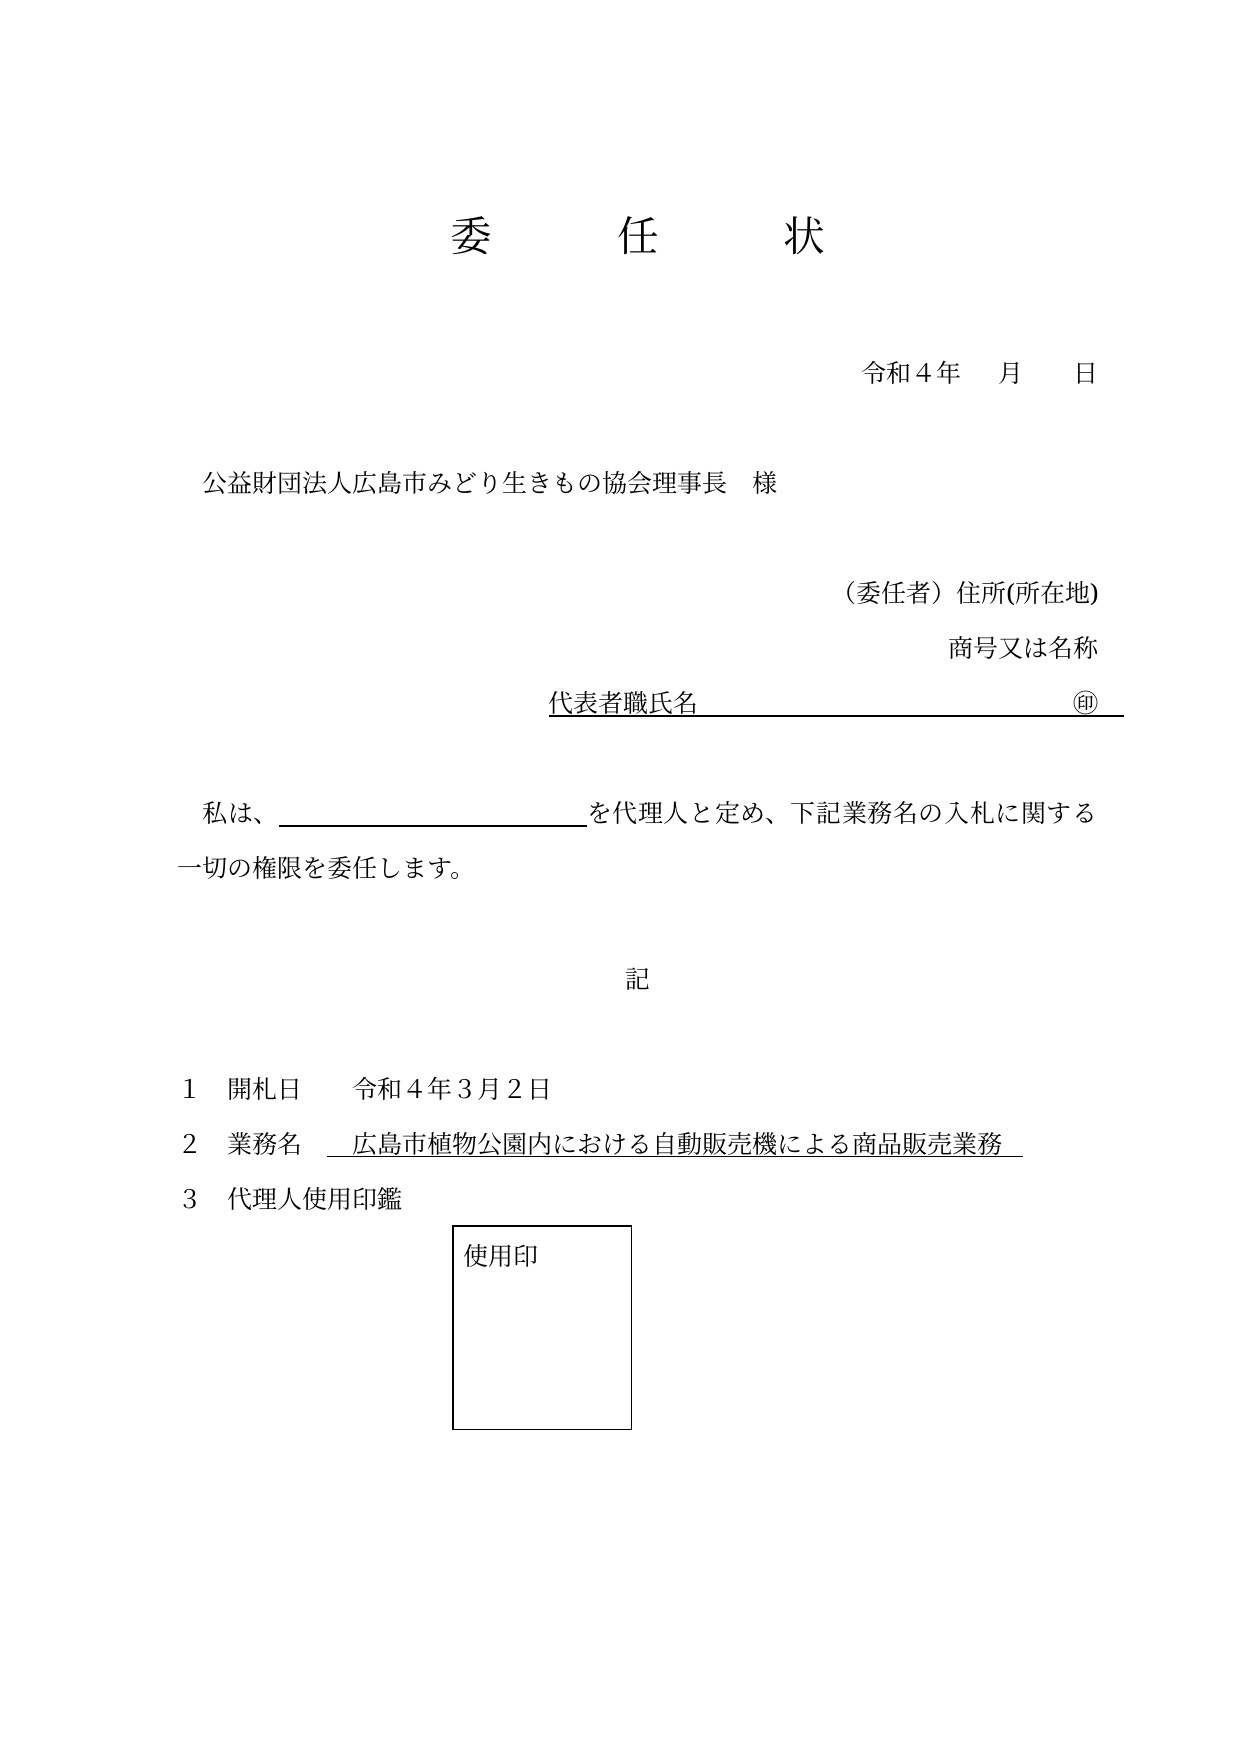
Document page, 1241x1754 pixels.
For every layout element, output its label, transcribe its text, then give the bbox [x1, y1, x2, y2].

text ３ 代理人使用印鑑 [177, 1170, 1098, 1225]
text 代表者職氏名 ㊞ [177, 674, 1098, 729]
text 公益財団法人広島市みどり生きもの協会理事長 様 [177, 454, 1098, 509]
text 令和４年 月 日 [177, 344, 1098, 399]
text ２ 業務名 広島市植物公園内における自動販売機による商品販売業務 [177, 1115, 1098, 1170]
text 記 [177, 950, 1098, 1005]
text 委 任 状 [177, 178, 1098, 288]
text １ 開札日 令和４年３月２日 [177, 1060, 1098, 1115]
text （委任者）住所(所在地) [177, 564, 1098, 619]
text 商号又は名称 [177, 619, 1098, 674]
table_header 使用印 [454, 1227, 631, 1428]
text 私は、 を代理人と定め、下記業務名の入札に関する一切の権限を委任します。 [177, 784, 1098, 895]
